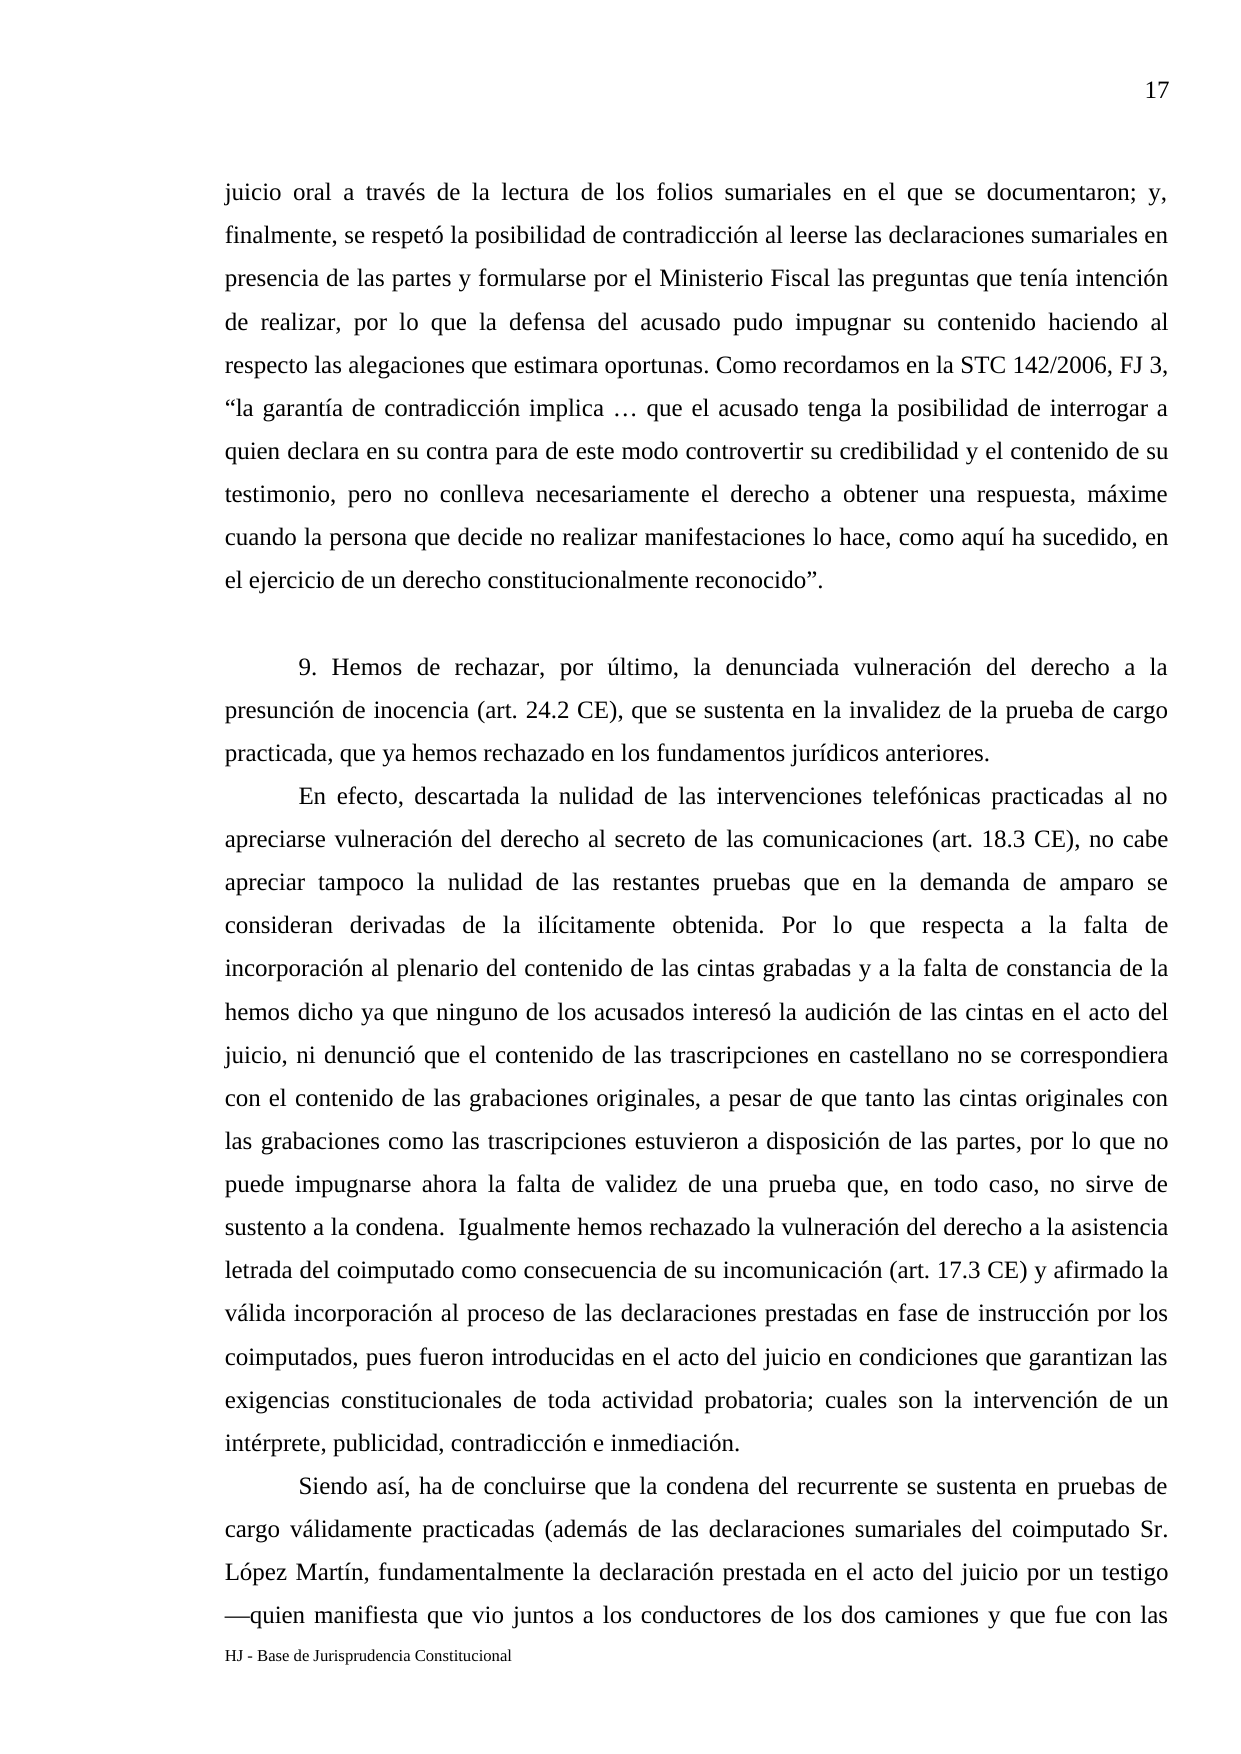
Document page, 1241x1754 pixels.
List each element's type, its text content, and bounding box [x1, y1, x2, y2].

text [224, 1471, 1169, 1629]
text En efecto, descartada la nulidad de las intervenciones telefónicas practicadas al no apreciarse vulneración del derecho al secreto de las comunicaciones (art. 18.3 CE), no cabe apreciar tampoco la nulidad de las restantes pruebas que en la demanda de amparo se consideran derivadas de la ilícitamente obtenida. Por lo que respecta a la falta de incorporación al plenario del contenido de las cintas grabadas y a la falta de constancia de la hemos dicho ya que ninguno de los acusados interesó la audición de las cintas en el acto del juicio, ni denunció que el contenido de las trascripciones en castellano no se correspondiera con el contenido de las grabaciones originales, a pesar de que tanto las cintas originales con las grabaciones como las trascripciones estuvieron a disposición de las partes, por lo que no puede impugnarse ahora la falta de validez de una prueba que, en todo caso, no sirve de sustento a la condena. Igualmente hemos rechazado la vulneración del derecho a la asistencia letrada del coimputado como consecuencia de su incomunicación (art. 17.3 CE) y afirmado la válida incorporación al proceso de las declaraciones prestadas en fase de instrucción por los coimputados, pues fueron introducidas en el acto del juicio en condiciones que garantizan las exigencias constitucionales de toda actividad probatoria; cuales son la intervención de un intérprete, publicidad, contradicción e inmediación. [224, 781, 1169, 1457]
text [224, 177, 1169, 594]
text 9. Hemos de rechazar, por último, la denunciada vulneración del derecho a la presunción de inocencia (art. 24.2 CE), que se sustenta en la invalidez de la prueba de cargo practicada, que ya hemos rechazado en los fundamentos jurídicos anteriores. [224, 652, 1169, 767]
